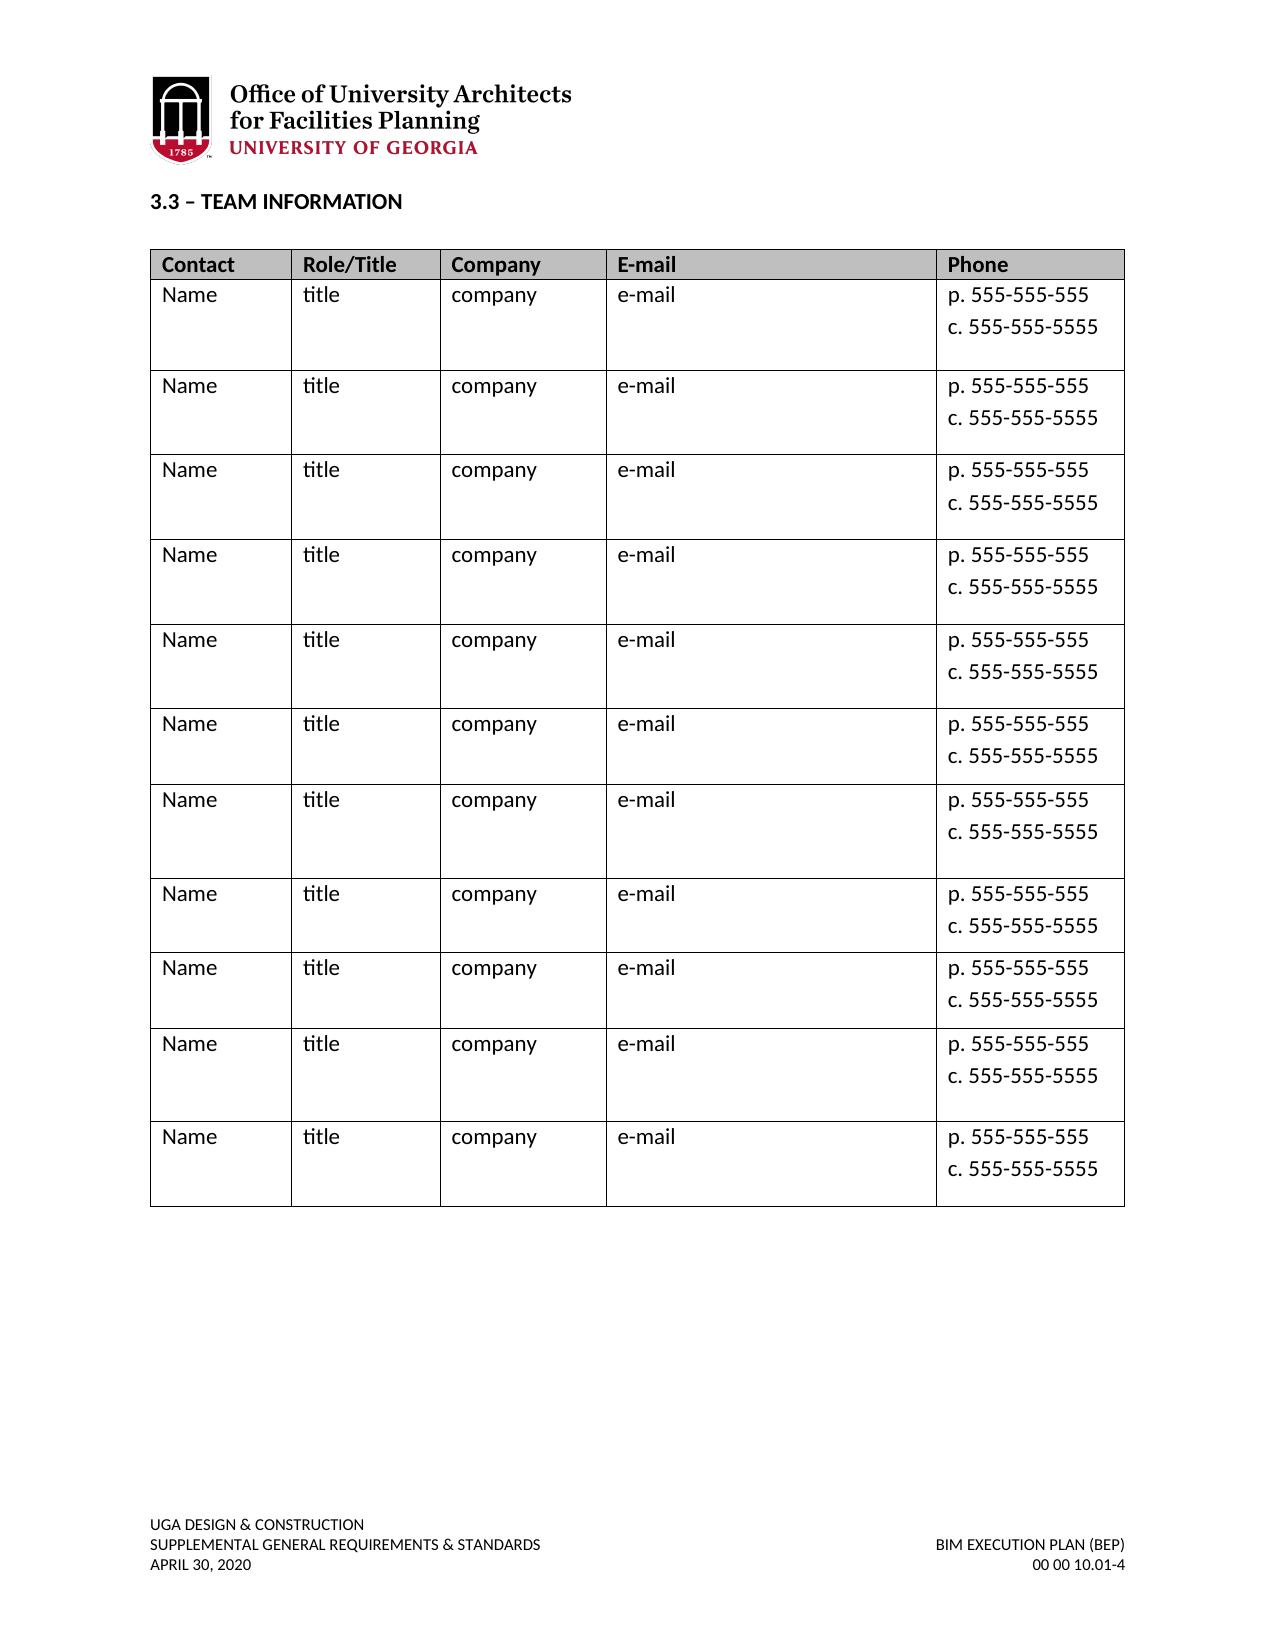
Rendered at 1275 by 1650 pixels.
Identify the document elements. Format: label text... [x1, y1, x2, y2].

table_cell p. 555-555-555 c. 555-555-5555 [937, 625, 1124, 708]
table_cell e-mail [607, 785, 936, 878]
picture [150, 75, 572, 165]
table_cell title [292, 371, 440, 454]
table_cell e-mail [607, 371, 936, 454]
table_cell Name [151, 1122, 291, 1206]
table_cell Name [151, 371, 291, 454]
table_header Company [441, 250, 606, 279]
table_cell title [292, 280, 440, 370]
table_cell p. 555-555-555 c. 555-555-5555 [937, 371, 1124, 454]
table_cell Name [151, 953, 291, 1028]
table_cell e-mail [607, 879, 936, 952]
table_cell company [441, 1122, 606, 1206]
table_cell p. 555-555-555 c. 555-555-5555 [937, 455, 1124, 539]
table_cell title [292, 709, 440, 784]
table_cell e-mail [607, 1122, 936, 1206]
table_cell company [441, 785, 606, 878]
table_cell Name [151, 455, 291, 539]
table_cell Name [151, 625, 291, 708]
table_cell title [292, 540, 440, 624]
table_cell title [292, 953, 440, 1028]
table_cell company [441, 280, 606, 370]
table_cell title [292, 785, 440, 878]
text 3.3 – TEAM INFORMATION [150, 187, 1125, 216]
table_cell p. 555-555-555 c. 555-555-5555 [937, 785, 1124, 878]
table_cell Name [151, 540, 291, 624]
table_cell company [441, 879, 606, 952]
table_cell Name [151, 709, 291, 784]
table_cell company [441, 625, 606, 708]
table_header E-mail [607, 250, 936, 279]
table_cell p. 555-555-555 c. 555-555-5555 [937, 280, 1124, 370]
table_cell e-mail [607, 625, 936, 708]
table_cell company [441, 953, 606, 1028]
table_cell p. 555-555-555 c. 555-555-5555 [937, 1122, 1124, 1206]
table_cell Name [151, 280, 291, 370]
table_cell company [441, 1029, 606, 1121]
table_cell p. 555-555-555 c. 555-555-5555 [937, 879, 1124, 952]
table_header Contact Name [151, 250, 291, 279]
table_cell company [441, 455, 606, 539]
table_cell company [441, 709, 606, 784]
table_cell company [441, 371, 606, 454]
table_cell e-mail [607, 953, 936, 1028]
table_cell title [292, 455, 440, 539]
table_cell title [292, 1122, 440, 1206]
table_cell e-mail [607, 709, 936, 784]
table_cell e-mail [607, 1029, 936, 1121]
table_cell p. 555-555-555 c. 555-555-5555 [937, 709, 1124, 784]
table_cell p. 555-555-555 c. 555-555-5555 [937, 1029, 1124, 1121]
table_cell p. 555-555-555 c. 555-555-5555 [937, 953, 1124, 1028]
table_cell Name [151, 879, 291, 952]
table_header Phone [937, 250, 1124, 279]
table_cell e-mail [607, 540, 936, 624]
table_cell title [292, 879, 440, 952]
table_cell Name [151, 785, 291, 878]
table_cell e-mail [607, 280, 936, 370]
table_cell p. 555-555-555 c. 555-555-5555 [937, 540, 1124, 624]
table_cell company [441, 540, 606, 624]
table_header Role/Title [292, 250, 440, 279]
table_cell Name [151, 1029, 291, 1121]
table_cell e-mail [607, 455, 936, 539]
table_cell title [292, 625, 440, 708]
table_cell title [292, 1029, 440, 1121]
